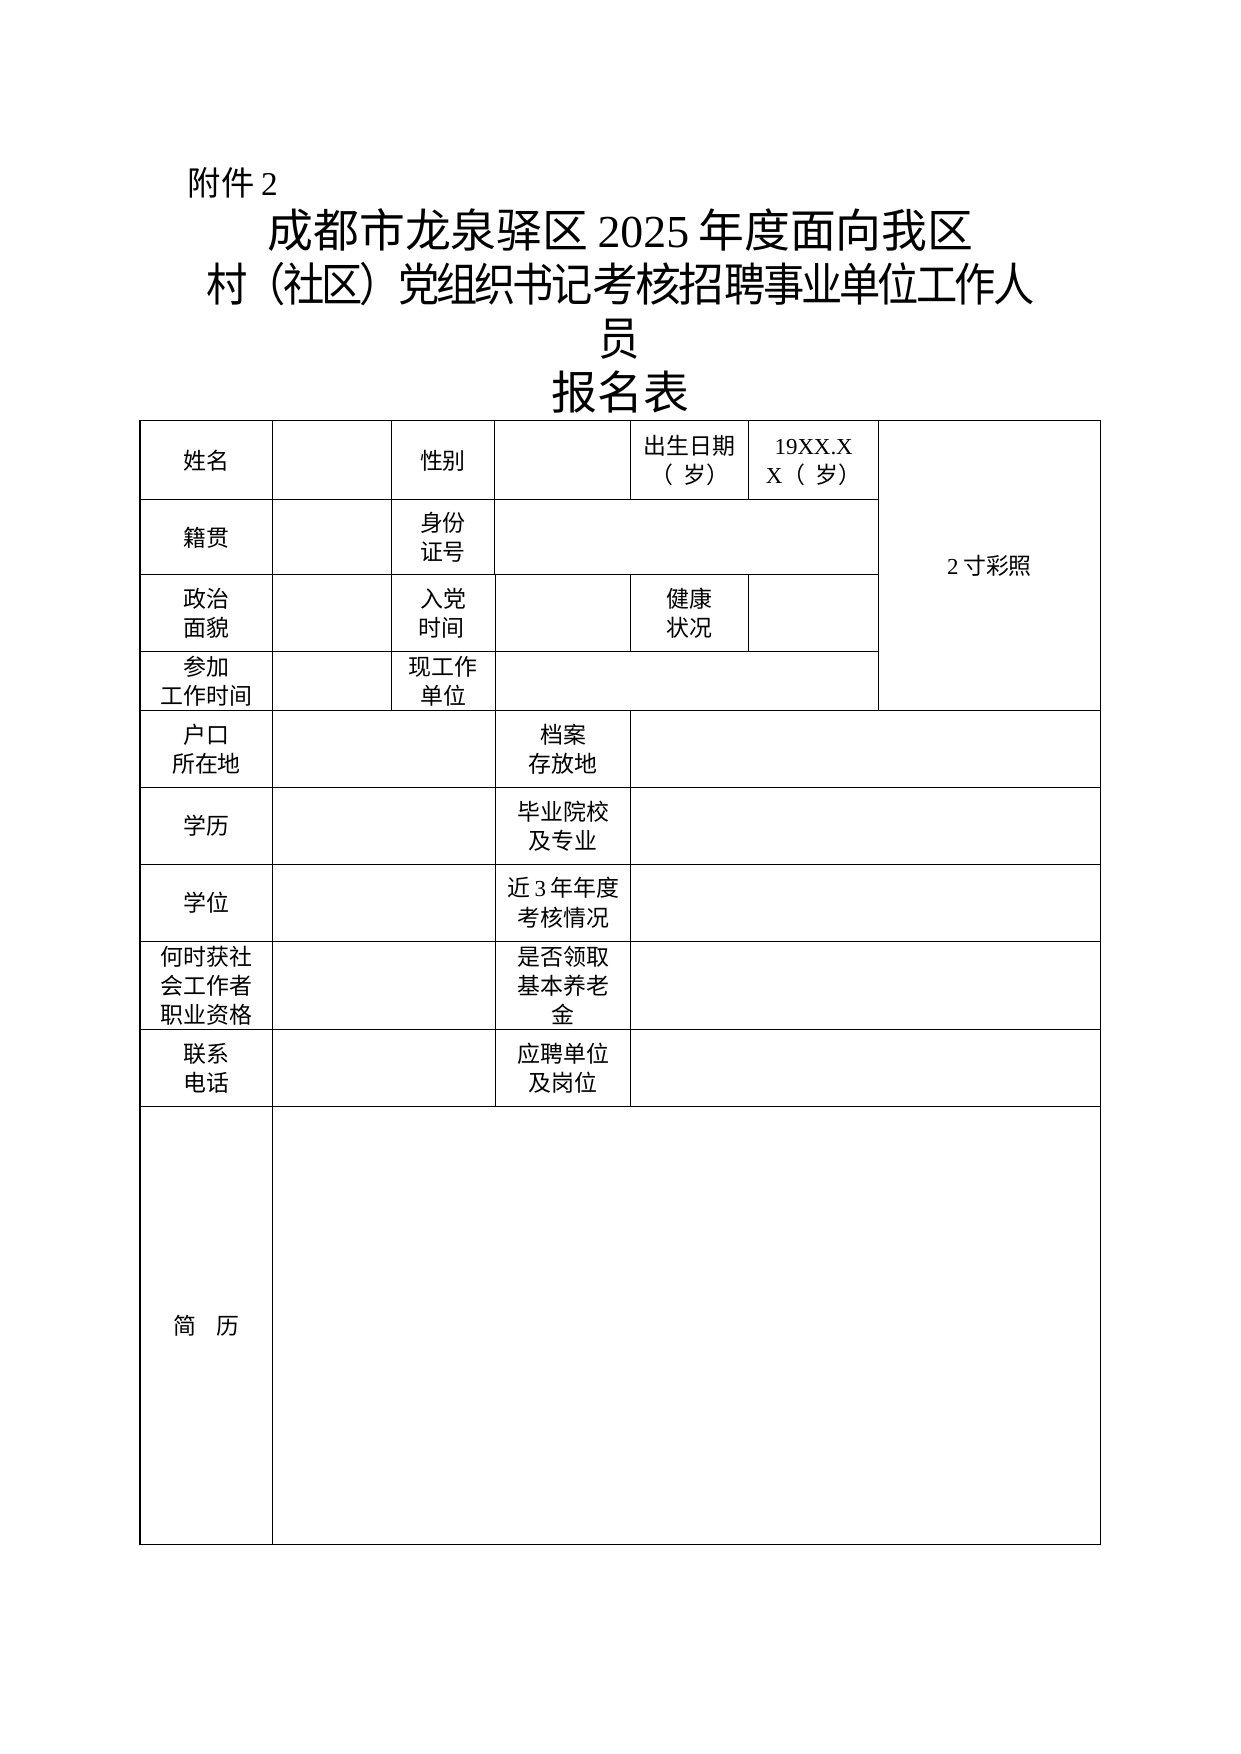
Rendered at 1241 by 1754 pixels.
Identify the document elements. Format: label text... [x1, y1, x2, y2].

table_cell 身份 证号 [392, 500, 494, 574]
table_header [495, 421, 630, 499]
table_cell 学位 [141, 865, 272, 941]
table_cell 档案 存放地 [496, 711, 630, 787]
table_cell 应聘单位 及岗位 [496, 1030, 630, 1106]
table_cell 户口 所在地 [141, 711, 272, 787]
table_cell [496, 652, 878, 710]
text 村（社区）党组织书记考核招聘事业单位工作人员 [187, 258, 1053, 366]
table_cell 是否领取基本养老金 [496, 942, 630, 1029]
table_cell 毕业院校 及专业 [496, 788, 630, 864]
table_cell 简 历 [141, 1107, 272, 1544]
table_cell [631, 711, 1100, 787]
table_cell 现工作 单位 [392, 652, 495, 710]
table_cell 政治 面貌 [141, 575, 272, 651]
table_cell [631, 942, 1100, 1029]
table_cell [631, 865, 1100, 941]
table_cell 籍贯 [141, 500, 272, 574]
table_header 2寸彩照 [879, 421, 1100, 710]
table_cell 学历 [141, 788, 272, 864]
text 报名表 [187, 366, 1053, 420]
table_cell [273, 500, 391, 574]
table_header 出生日期 （ 岁） [631, 421, 748, 499]
table_cell 入党 时间 [392, 575, 495, 651]
text 附件2 [187, 162, 1053, 204]
table_cell 近3年年度考核情况 [496, 865, 630, 941]
table_cell [631, 1030, 1100, 1106]
table_cell [273, 652, 391, 710]
table_cell [495, 500, 878, 574]
table_cell [273, 942, 495, 1029]
table_cell [273, 711, 495, 787]
table_cell 联系 电话 [141, 1030, 272, 1106]
table_cell 何时获社会工作者职业资格 [141, 942, 272, 1029]
table_cell [273, 865, 495, 941]
table_cell [273, 1107, 1100, 1544]
table_cell [273, 1030, 495, 1106]
table_header [273, 421, 391, 499]
table_cell [631, 788, 1100, 864]
table_cell [273, 575, 391, 651]
table_cell 健康 状况 [631, 575, 748, 651]
table_cell [496, 575, 630, 651]
table_header 姓名 [141, 421, 272, 499]
table_cell [749, 575, 878, 651]
table_header 性别 [392, 421, 494, 499]
table_header 19XX.XX（ 岁） [749, 421, 878, 499]
table_cell [273, 788, 495, 864]
table_cell 参加 工作时间 [141, 652, 272, 710]
text 成都市龙泉驿区2025年度面向我区 [187, 204, 1053, 258]
